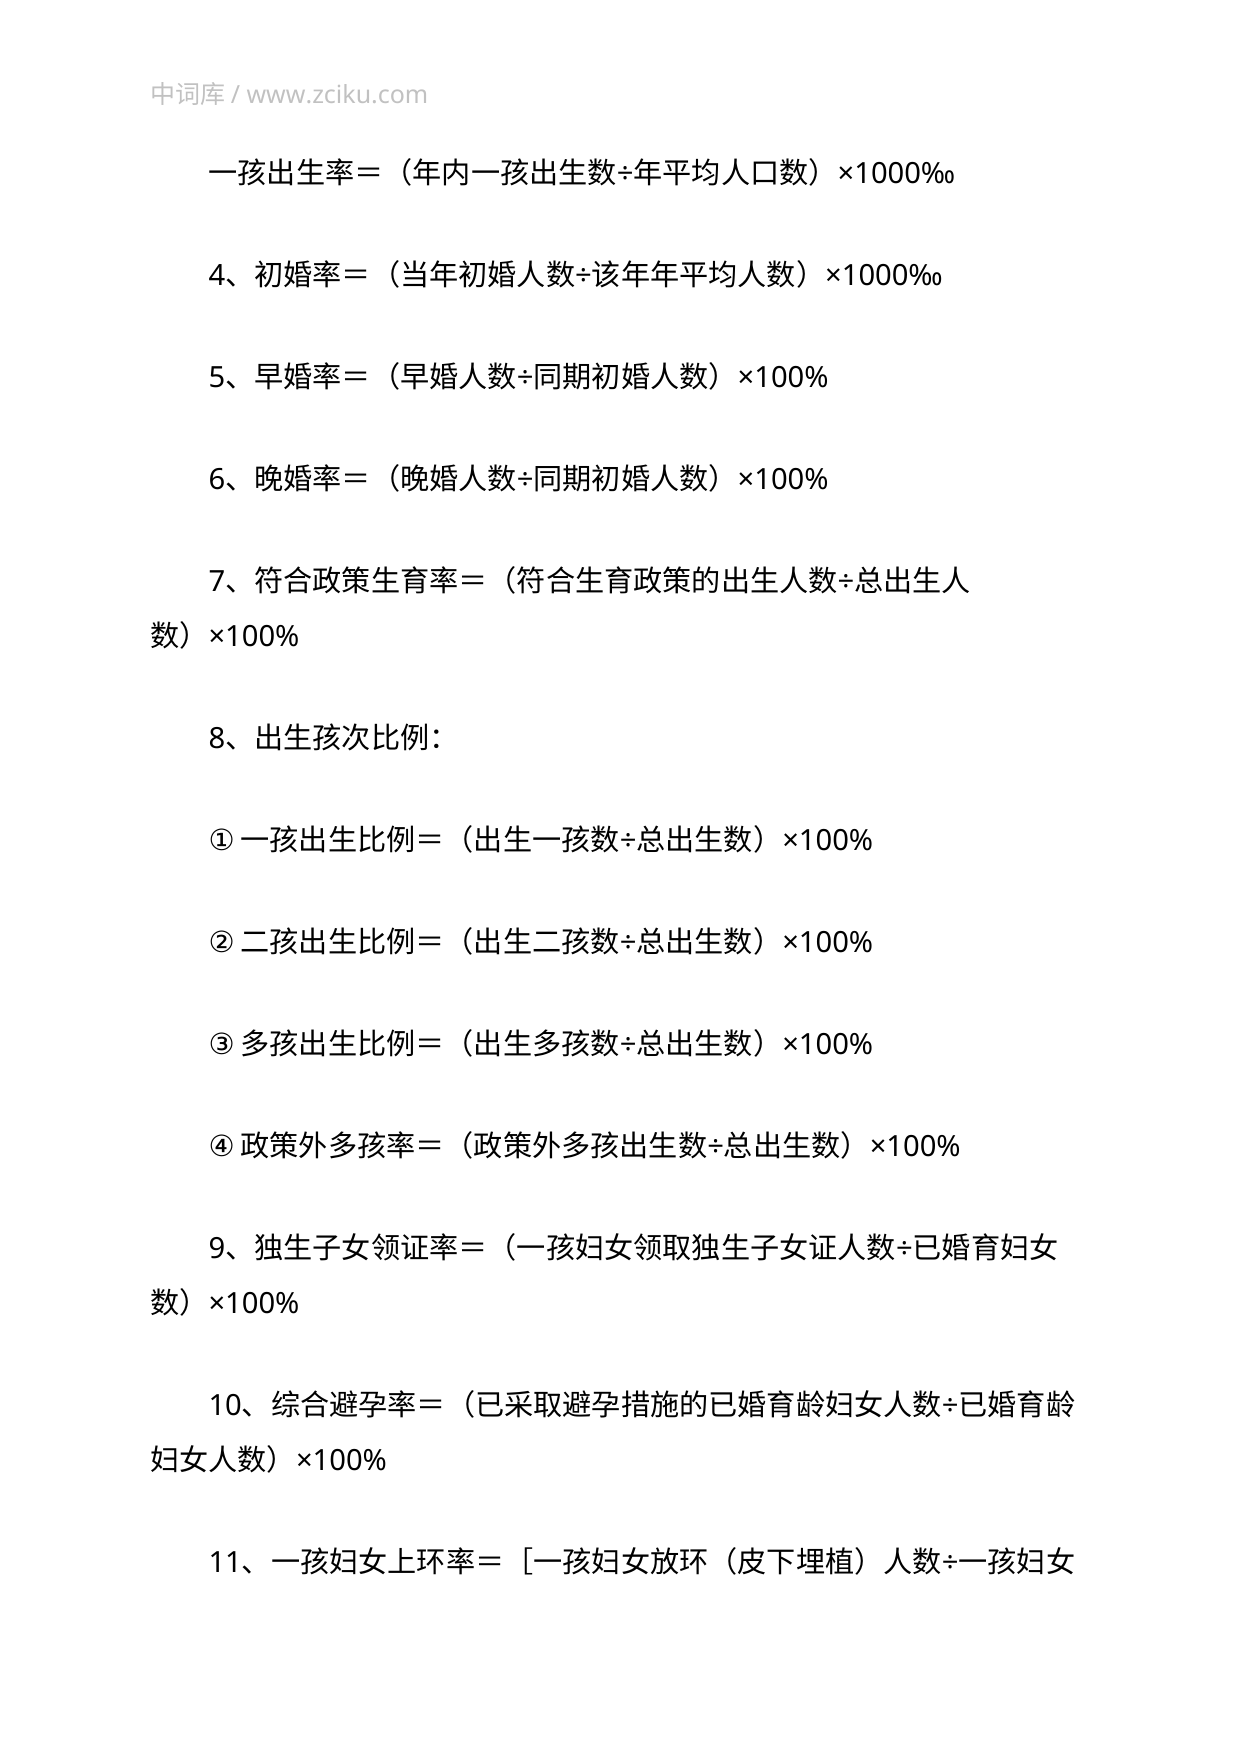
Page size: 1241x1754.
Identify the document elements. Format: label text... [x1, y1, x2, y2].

text 7、符合政策生育率＝（符合生育政策的出生人数÷总出生人数）×100% [150, 558, 1090, 655]
text 10、综合避孕率＝（已采取避孕措施的已婚育龄妇女人数÷已婚育龄妇女人数）×100% [150, 1382, 1090, 1479]
text 一孩出生率＝（年内一孩出生数÷年平均人口数）×1000‰ [150, 150, 1090, 192]
text 9、独生子女领证率＝（一孩妇女领取独生子女证人数÷已婚育妇女数）×100% [150, 1225, 1090, 1322]
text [150, 1539, 1090, 1581]
text 4、初婚率＝（当年初婚人数÷该年年平均人数）×1000‰ [150, 252, 1090, 294]
text ②二孩出生比例＝（出生二孩数÷总出生数）×100% [150, 919, 1090, 961]
text 6、晚婚率＝（晚婚人数÷同期初婚人数）×100% [150, 456, 1090, 498]
text ③多孩出生比例＝（出生多孩数÷总出生数）×100% [150, 1021, 1090, 1063]
text ①一孩出生比例＝（出生一孩数÷总出生数）×100% [150, 817, 1090, 859]
text ④政策外多孩率＝（政策外多孩出生数÷总出生数）×100% [150, 1123, 1090, 1165]
text 8、出生孩次比例： [150, 715, 1090, 757]
text 5、早婚率＝（早婚人数÷同期初婚人数）×100% [150, 354, 1090, 396]
